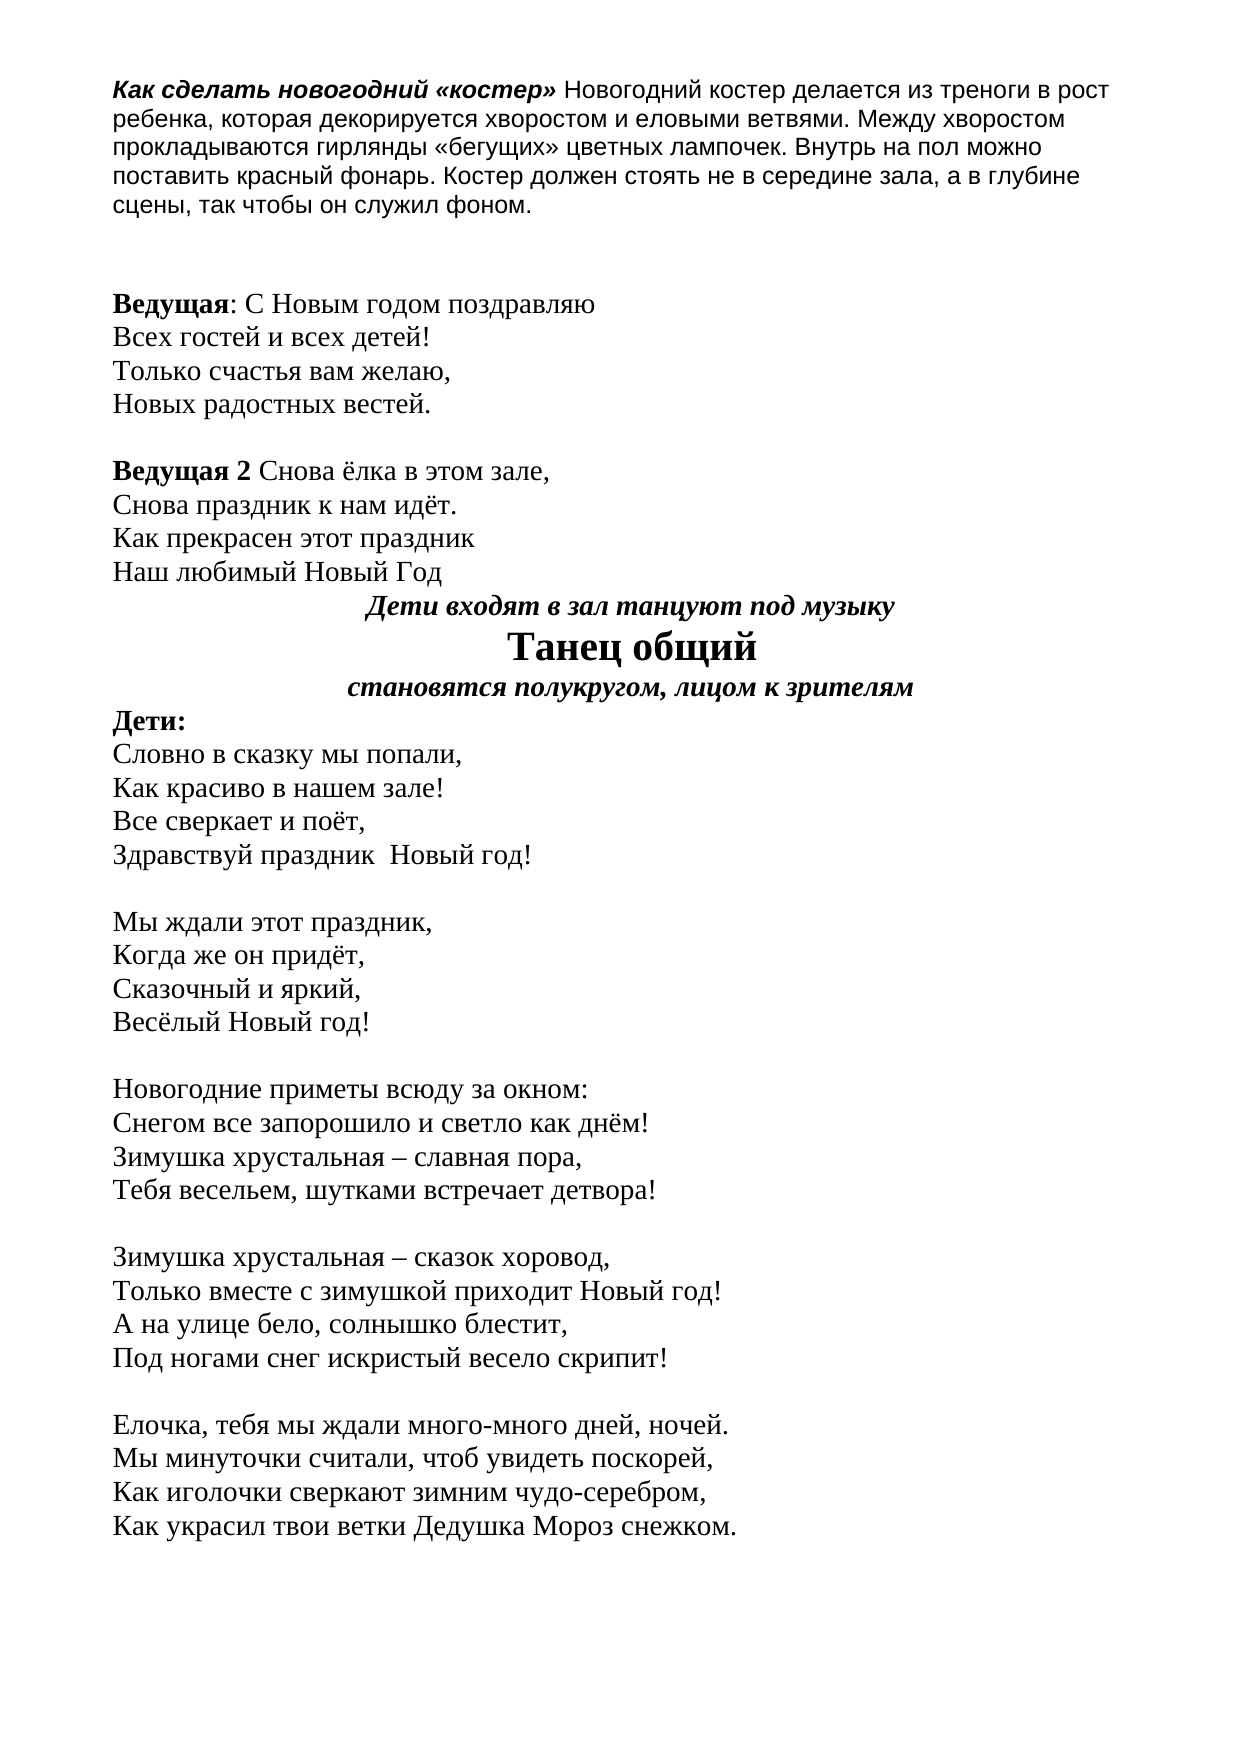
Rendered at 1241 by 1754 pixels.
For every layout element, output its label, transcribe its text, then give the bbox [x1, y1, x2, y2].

text Как прекрасен этот праздник [112, 521, 1152, 554]
text Ведущая: С Новым годом поздравляю [112, 286, 1152, 319]
text Танец общий [112, 621, 1152, 669]
text Все сверкает и поёт, [112, 803, 1152, 837]
text Под ногами снег искристый весело скрипит! [112, 1340, 1152, 1373]
text Когда же он придёт, Сказочный и яркий, Весёлый Новый год! [112, 937, 1152, 1038]
text Как сделать новогодний «костер» Новогодний костер делается из треноги в рост ребенка, которая декорируется хворостом и еловыми ветвями. Между хворостом прокладываются гирлянды «бегущих» цветных лампочек. Внутрь на пол можно поставить красный фонарь. Костер должен стоять не в середине зала, а в глубине сцены, так чтобы он служил фоном. [112, 75, 1152, 219]
text Здравствуй праздник Новый год! [112, 837, 1152, 870]
text Новогодние приметы всюду за окном: [112, 1072, 1152, 1105]
text Зимушка хрустальная – сказок хоровод, [112, 1239, 1152, 1273]
text Тебя весельем, шутками встречает детвора! [112, 1172, 1152, 1206]
text Дети входят в зал танцуют под музыку [112, 588, 1152, 621]
text Только вместе с зимушкой приходит Новый год! А на улице бело, солнышко блестит, [112, 1273, 1152, 1340]
text Только счастья вам желаю, [112, 353, 1152, 386]
text Ведущая 2 Снова ёлка в этом зале, [112, 453, 1152, 487]
text Елочка, тебя мы ждали много-много дней, ночей. [112, 1407, 1152, 1441]
text Мы минуточки считали, чтоб увидеть поскорей, [112, 1441, 1152, 1474]
text Снова праздник к нам идёт. [112, 487, 1152, 521]
text Мы ждали этот праздник, [112, 904, 1152, 937]
text Наш любимый Новый Год [112, 554, 1152, 588]
text Новых радостных вестей. [112, 386, 1152, 420]
text Снегом все запорошило и светло как днём! Зимушка хрустальная – славная пора, [112, 1105, 1152, 1172]
text Как иголочки сверкают зимним чудо-серебром, [112, 1474, 1152, 1508]
text Словно в сказку мы попали, Как красиво в нашем зале! [112, 736, 1152, 803]
text становятся полукругом, лицом к зрителям [112, 669, 1152, 703]
text Всех гостей и всех детей! [112, 319, 1152, 353]
text Дети: [112, 703, 1152, 736]
text Как украсил твои ветки Дедушка Мороз снежком. [112, 1508, 1152, 1541]
